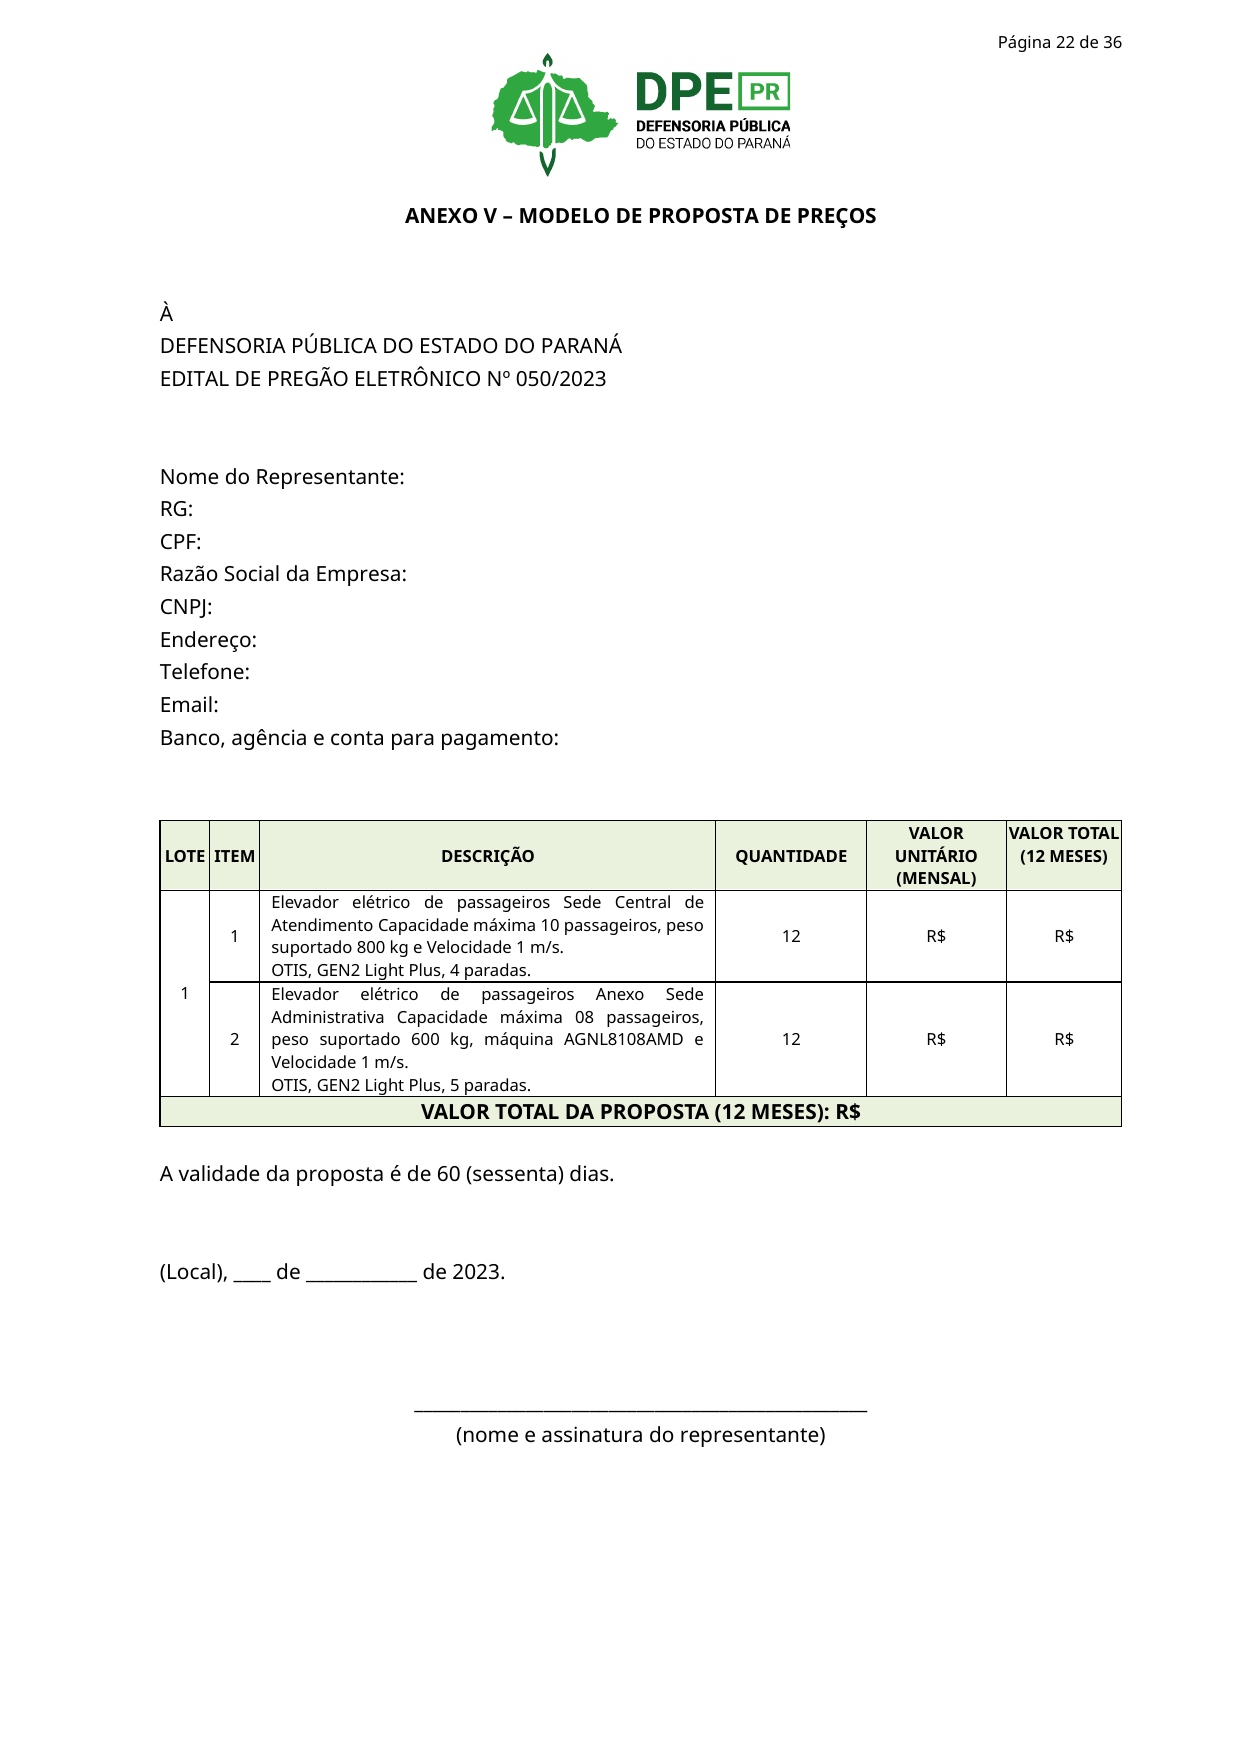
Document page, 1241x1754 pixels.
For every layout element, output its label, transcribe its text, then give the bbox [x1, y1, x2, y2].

table_cell R$ [1007, 983, 1121, 1096]
table_header QUANTIDADE [716, 821, 866, 889]
text ANEXO V – MODELO DE PROPOSTA DE PREÇOS [159, 201, 1122, 229]
table_header VALOR UNITÁRIO (MENSAL) [867, 821, 1006, 889]
text Nome do Representante: [159, 462, 1122, 490]
table_cell 1 [210, 891, 259, 981]
table_cell VALOR TOTAL DA PROPOSTA (12 MESES): R$ [161, 1097, 1121, 1126]
table_cell Elevador elétrico de passageiros Anexo Sede Administrativa Capacidade máxima 08 passageiros, peso suportado 600 kg, máquina AGNL8108AMD e Velocidade 1 m/s. OTIS, GEN2 Light Plus, 5 paradas. [260, 983, 715, 1096]
picture [491, 53, 790, 177]
table_cell Elevador elétrico de passageiros Sede Central de Atendimento Capacidade máxima 10 passageiros, peso suportado 800 kg e Velocidade 1 m/s. OTIS, GEN2 Light Plus, 4 paradas. [260, 891, 715, 981]
table_header VALOR TOTAL (12 MESES) [1007, 821, 1121, 889]
table_cell R$ [867, 891, 1006, 981]
table_cell R$ [867, 983, 1006, 1096]
text DEFENSORIA PÚBLICA DO ESTADO DO PARANÁ [159, 331, 1122, 360]
text À [159, 299, 1122, 327]
text Endereço: [159, 625, 1122, 653]
text CPF: [159, 527, 1122, 555]
table_header LOTE [161, 821, 209, 889]
table_header ITEM [210, 821, 259, 889]
table_header DESCRIÇÃO [260, 821, 715, 889]
text Email: [159, 690, 1122, 718]
table_cell 2 [210, 983, 259, 1096]
table_cell 12 [716, 891, 866, 981]
text CNPJ: [159, 592, 1122, 621]
text (nome e assinatura do representante) [159, 1420, 1122, 1448]
text A validade da proposta é de 60 (sessenta) dias. [159, 1159, 1122, 1188]
text Telefone: [159, 657, 1122, 686]
text Razão Social da Empresa: [159, 559, 1122, 588]
table_cell 1 [161, 891, 209, 1096]
text (Local), ____ de ____________ de 2023. [159, 1257, 1122, 1285]
text _________________________________________________ [159, 1387, 1122, 1416]
text Banco, agência e conta para pagamento: [159, 723, 1122, 751]
text RG: [159, 494, 1122, 523]
text EDITAL DE PREGÃO ELETRÔNICO Nº 050/2023 [159, 364, 1122, 392]
table_cell R$ [1007, 891, 1121, 981]
table_cell 12 [716, 983, 866, 1096]
